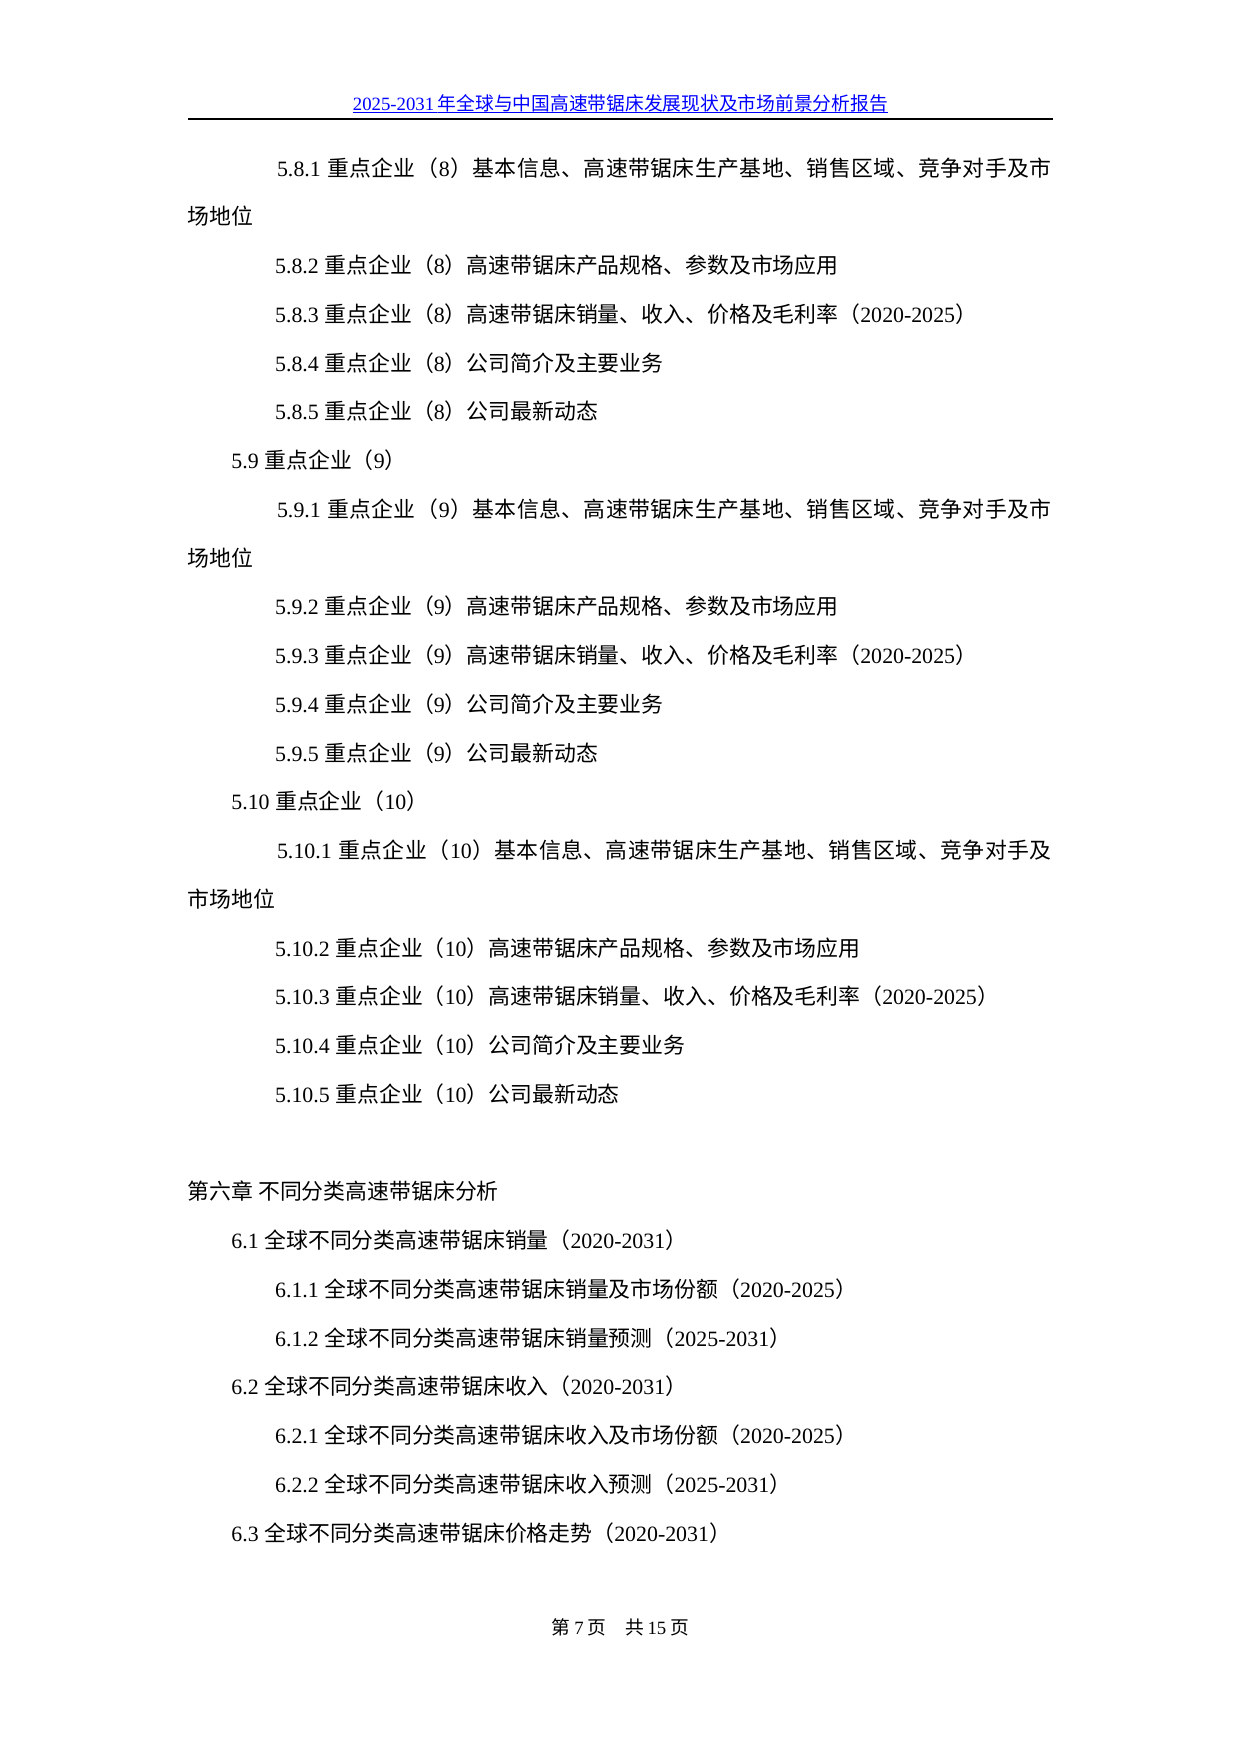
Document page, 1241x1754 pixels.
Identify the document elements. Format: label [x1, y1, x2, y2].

text [187, 150, 1053, 1548]
